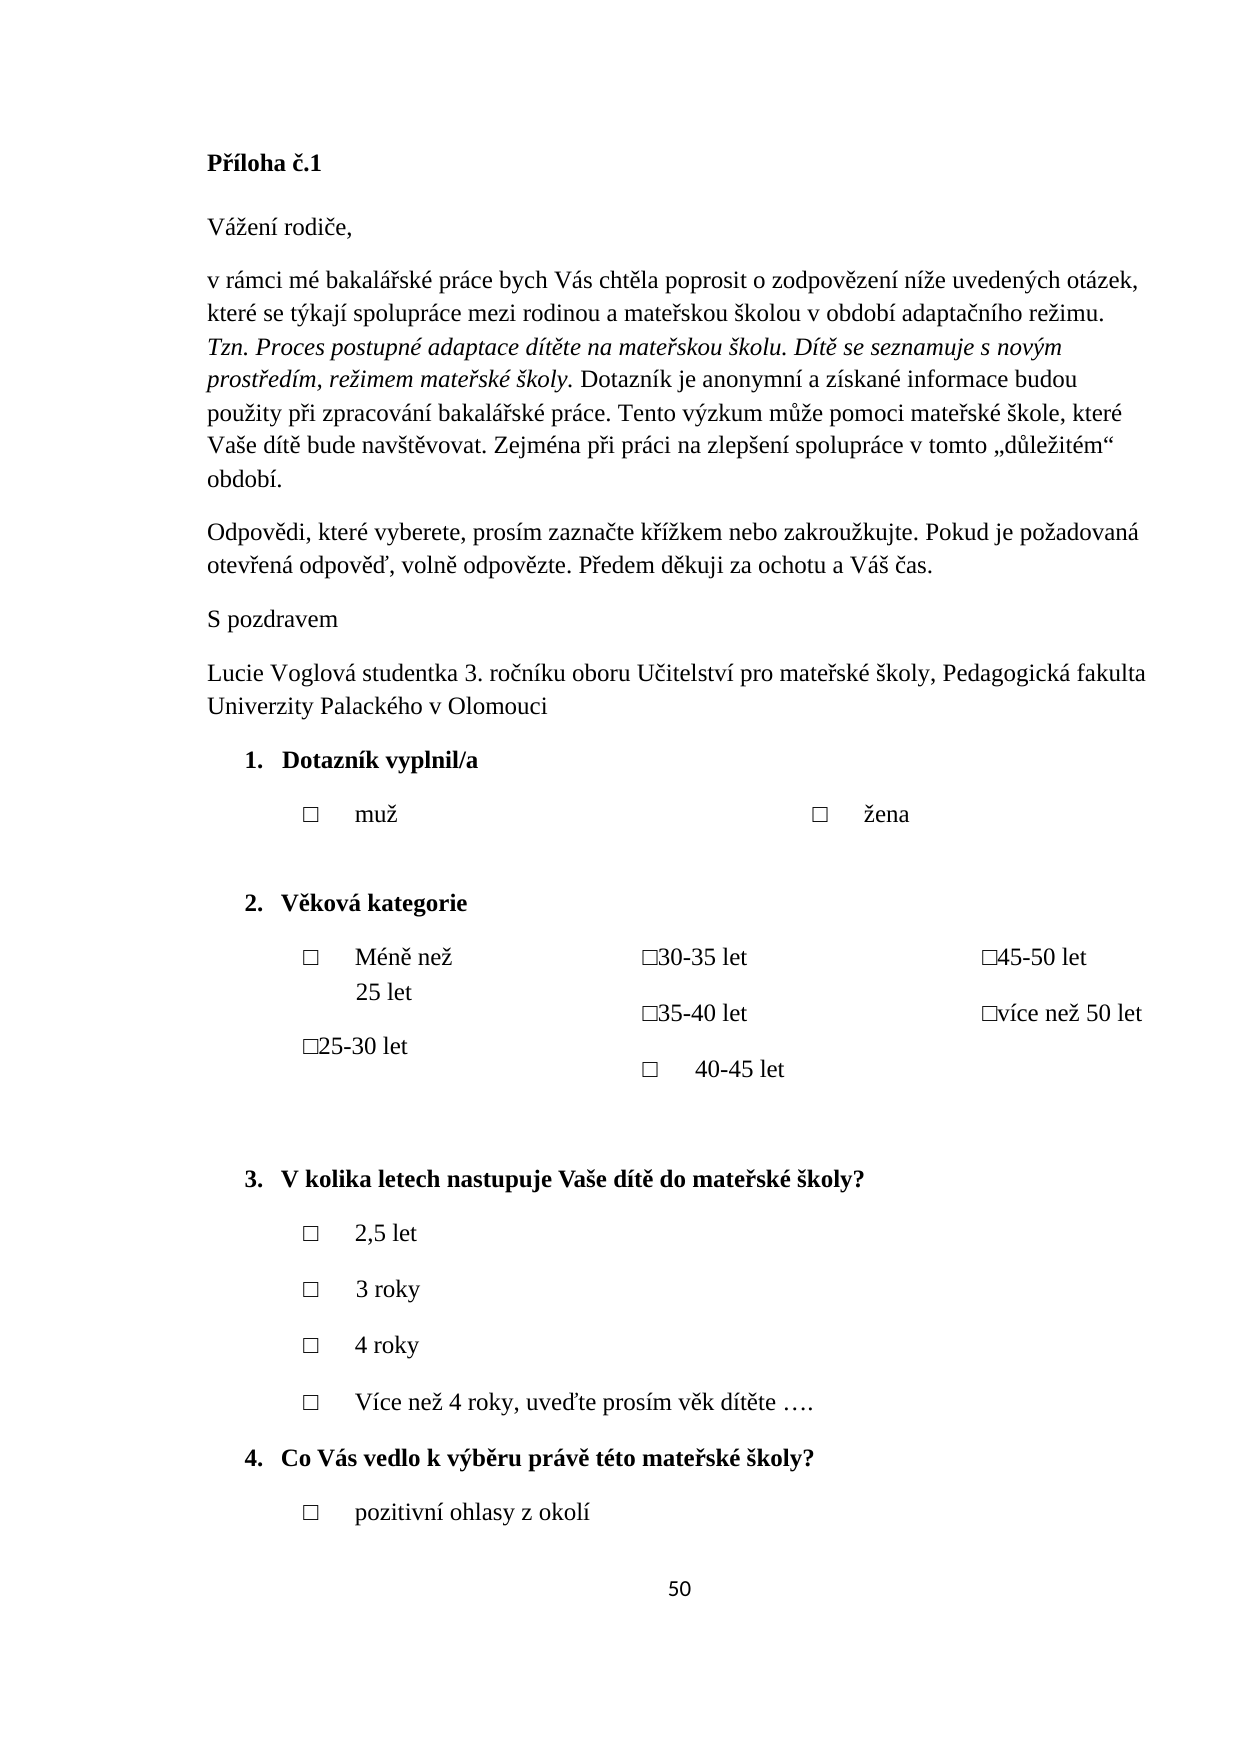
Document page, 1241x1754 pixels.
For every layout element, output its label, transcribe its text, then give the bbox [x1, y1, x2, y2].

list více než 50 let [997, 998, 1152, 1029]
text Odpovědi, které vyberete, prosím zaznačte křížkem nebo zakroužkujte. Pokud je požadovaná otevřená odpověď, volně odpovězte. Předem děkuji za ochotu a Váš čas. [207, 517, 1152, 579]
text Lucie Voglová studentka 3. ročníku oboru Učitelství pro mateřské školy, Pedagogická fakulta Univerzity Palackého v Olomouci [207, 658, 1152, 720]
list 45-50 let [997, 942, 1152, 973]
list Více než 4 roky, uveďte prosím věk dítěte …. [318, 1387, 1152, 1417]
list 40-45 let [657, 1054, 812, 1085]
list muž [318, 799, 642, 830]
list 4 roky [318, 1330, 1152, 1361]
list 3 roky [318, 1274, 1152, 1305]
list 35-40 let [657, 998, 812, 1029]
list Dotazník vyplnil/a [244, 745, 1152, 774]
list V kolika letech nastupuje Vaše dítě do mateřské školy? [244, 1164, 1152, 1193]
list Méně než 25 let [318, 942, 472, 1006]
list 2,5 let [318, 1218, 1152, 1249]
text Příloha č.1 [207, 148, 1152, 176]
list žena [827, 799, 1152, 830]
list 30-35 let [657, 942, 812, 973]
list pozitivní ohlasy z okolí [318, 1497, 1152, 1527]
text Vážení rodiče, [207, 212, 1152, 240]
text v rámci mé bakalářské práce bych Vás chtěla poprosit o zodpovězení níže uvedených otázek, které se týkají spolupráce mezi rodinou a mateřskou školou v období adaptačního režimu. Tzn. Proces postupné adaptace dítěte na mateřskou školu. Dítě se seznamuje s novým prostředím, režimem mateřské školy. Dotazník je anonymní a získané informace budou použity při zpracování bakalářské práce. Tento výzkum může pomoci mateřské škole, které Vaše dítě bude navštěvovat. Zejména při práci na zlepšení spolupráce v tomto „důležitém“ období. [207, 266, 1152, 492]
list Věková kategorie [244, 888, 1152, 917]
text S pozdravem [207, 604, 1152, 633]
list Co Vás vedlo k výběru právě této mateřské školy? [244, 1443, 1152, 1472]
list 25-30 let [318, 1031, 472, 1062]
